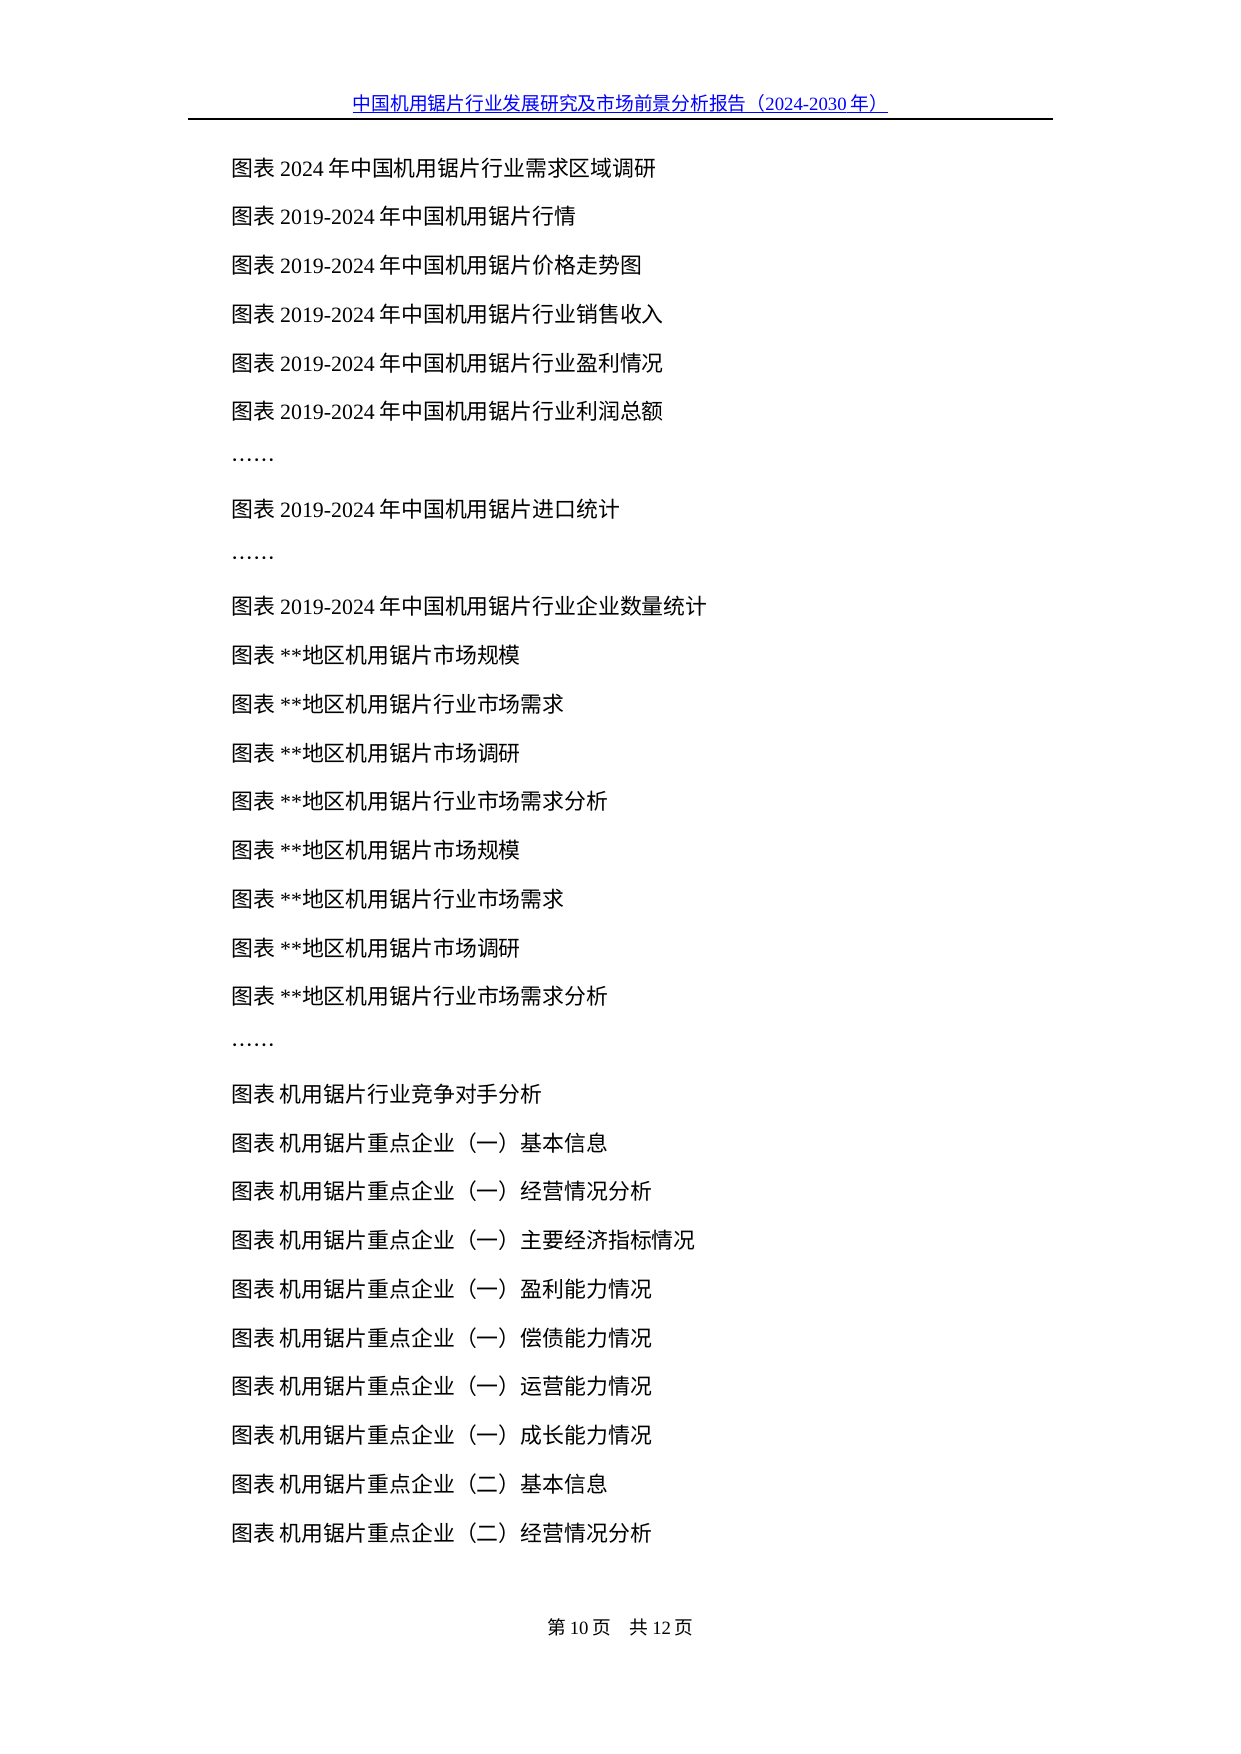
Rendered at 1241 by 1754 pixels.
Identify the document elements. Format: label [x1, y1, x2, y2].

text [187, 150, 1053, 1548]
